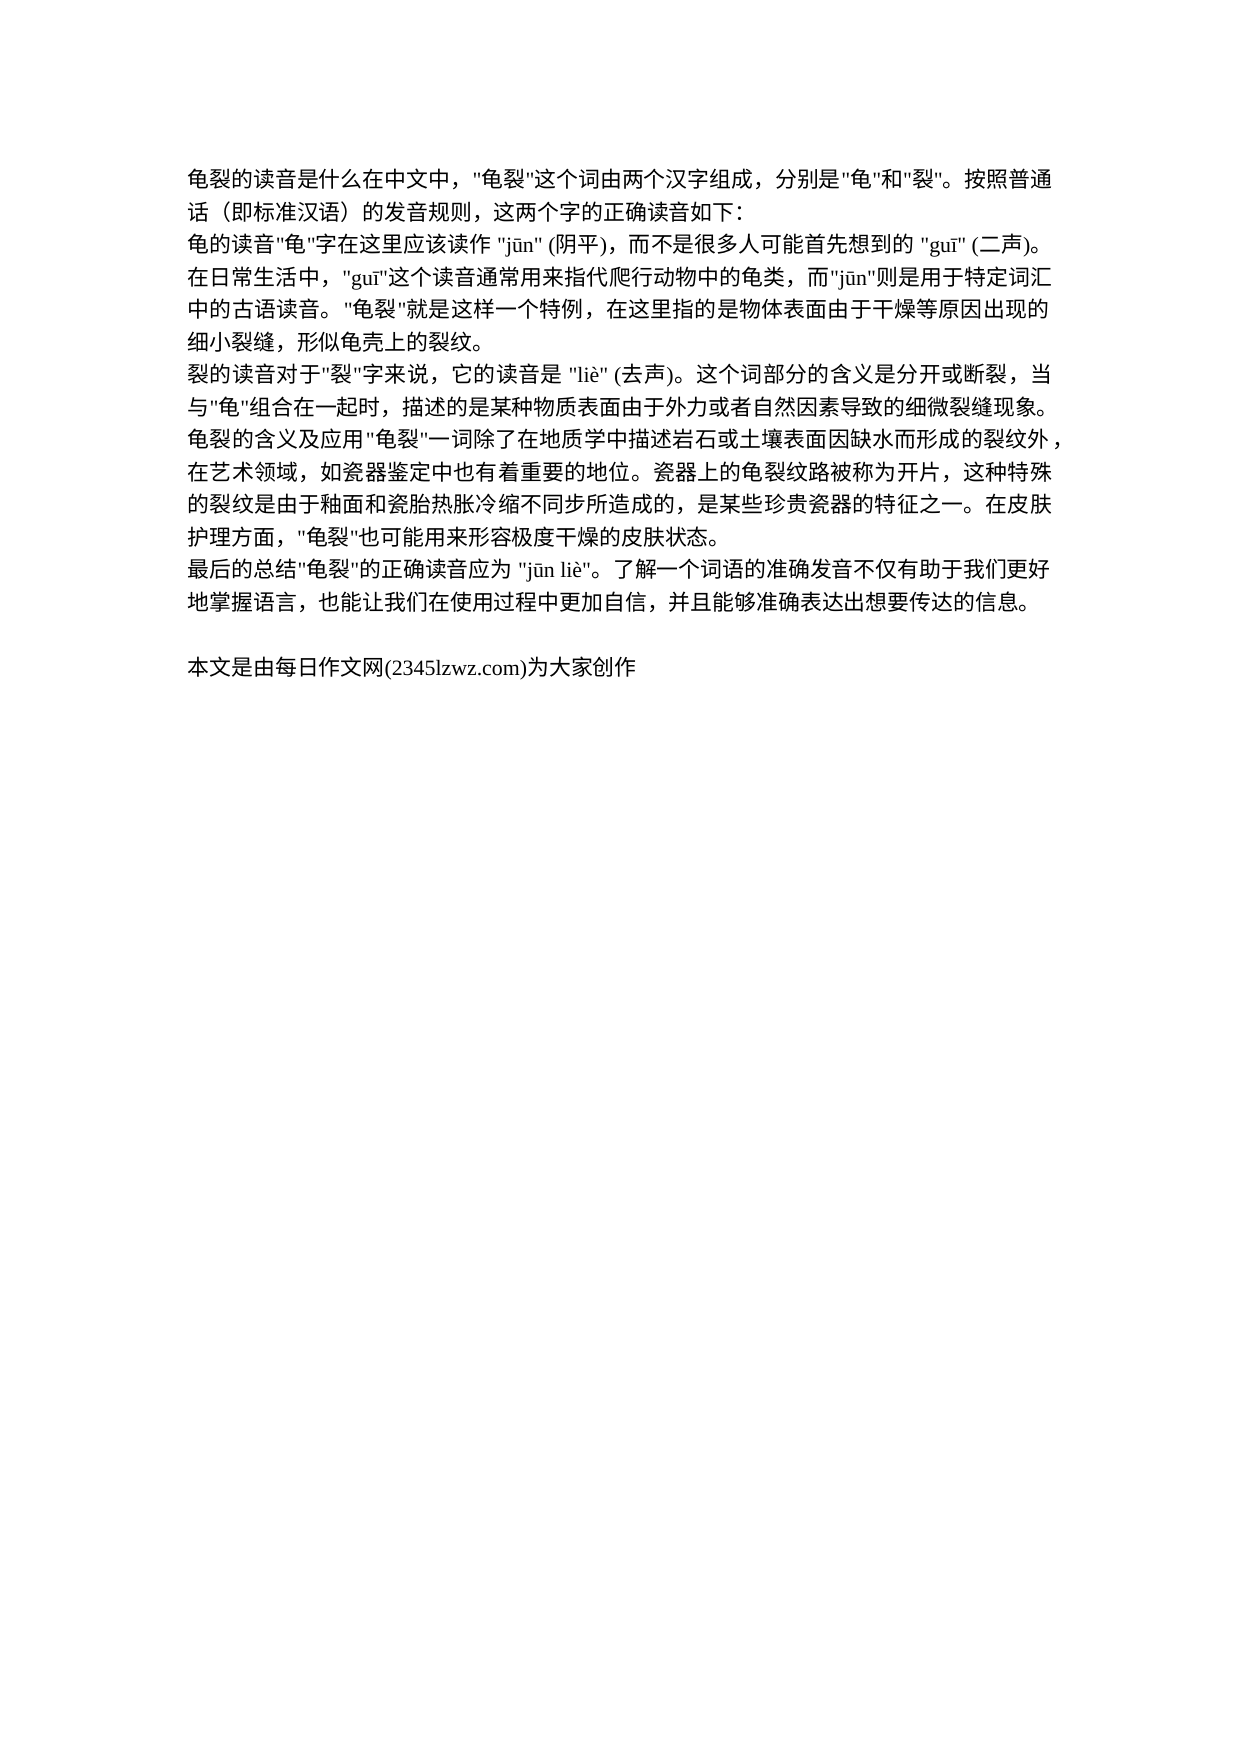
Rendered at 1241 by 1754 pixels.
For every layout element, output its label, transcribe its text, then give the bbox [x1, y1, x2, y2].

text 龟裂的含义及应用"龟裂"一词除了在地质学中描述岩石或土壤表面因缺水而形成的裂纹外，在艺术领域，如瓷器鉴定中也有着重要的地位。瓷器上的龟裂纹路被称为开片，这种特殊的裂纹是由于釉面和瓷胎热胀冷缩不同步所造成的，是某些珍贵瓷器的特征之一。在皮肤护理方面，"龟裂"也可能用来形容极度干燥的皮肤状态。 [187, 422, 1053, 552]
text 裂的读音对于"裂"字来说，它的读音是 "liè" (去声)。这个词部分的含义是分开或断裂，当与"龟"组合在一起时，描述的是某种物质表面由于外力或者自然因素导致的细微裂缝现象。 [187, 357, 1053, 422]
text 龟的读音"龟"字在这里应该读作 "jūn" (阴平)，而不是很多人可能首先想到的 "guī" (二声)。在日常生活中，"guī"这个读音通常用来指代爬行动物中的龟类，而"jūn"则是用于特定词汇中的古语读音。"龟裂"就是这样一个特例，在这里指的是物体表面由于干燥等原因出现的细小裂缝，形似龟壳上的裂纹。 [187, 227, 1053, 357]
text 龟裂的读音是什么在中文中，"龟裂"这个词由两个汉字组成，分别是"龟"和"裂"。按照普通话（即标准汉语）的发音规则，这两个字的正确读音如下： [187, 162, 1053, 227]
text 本文是由每日作文网(2345lzwz.com)为大家创作 [187, 649, 1053, 682]
text 最后的总结"龟裂"的正确读音应为 "jūn liè"。了解一个词语的准确发音不仅有助于我们更好地掌握语言，也能让我们在使用过程中更加自信，并且能够准确表达出想要传达的信息。 [187, 552, 1053, 617]
